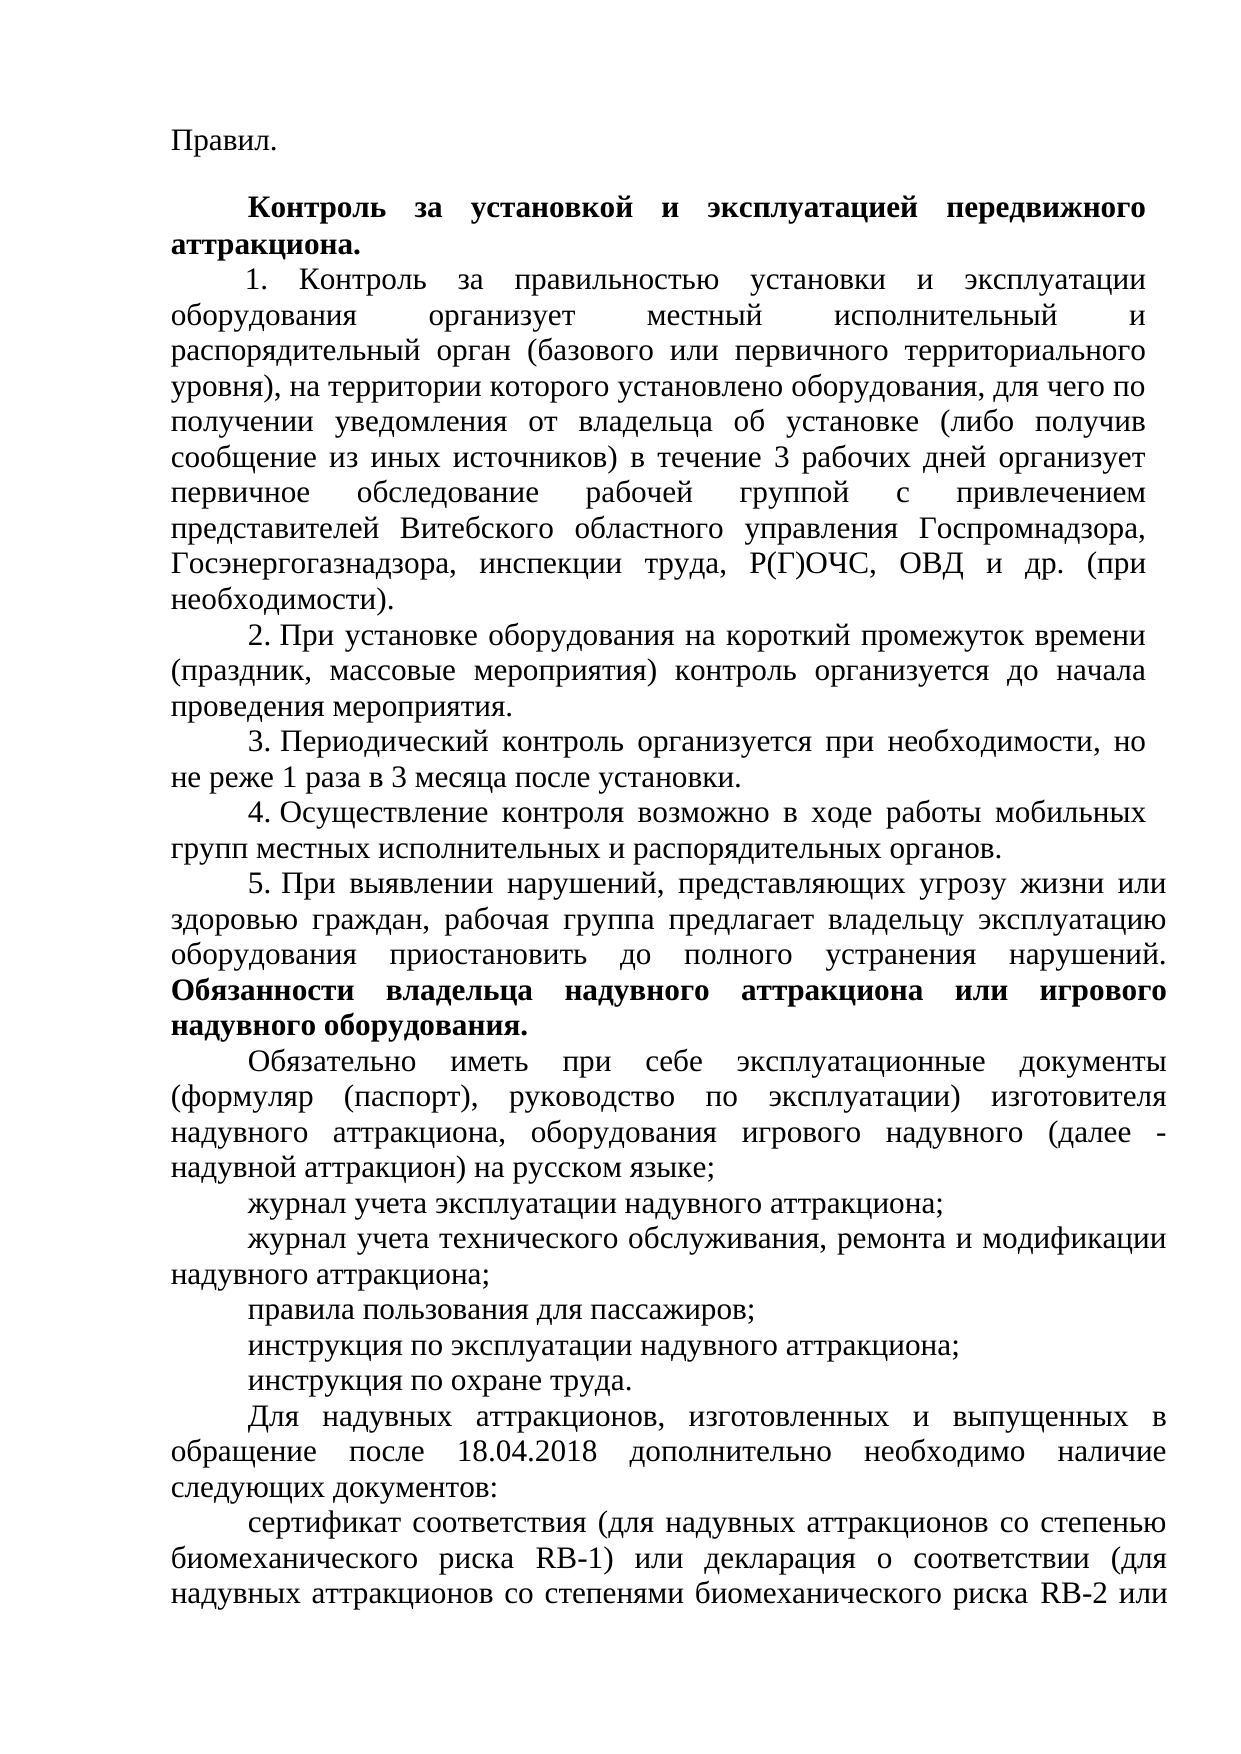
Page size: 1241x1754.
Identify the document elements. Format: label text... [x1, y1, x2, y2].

text журнал учета эксплуатации надувного аттракциона; [171, 1185, 1168, 1220]
list При установке оборудования на короткий промежуток времени (праздник, массовые мероприятия) контроль организуется до начала проведения мероприятия. [171, 617, 1147, 723]
text инструкция по охране труда. [171, 1362, 1168, 1398]
text Обязательно иметь при себе эксплуатационные документы (формуляр (паспорт), руководство по эксплуатации) изготовителя надувного аттракциона, оборудования игрового надувного (далее - надувной аттракцион) на русском языке; [171, 1043, 1168, 1185]
text правила пользования для пассажиров; [171, 1291, 1168, 1327]
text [171, 1504, 1168, 1611]
text журнал учета технического обслуживания, ремонта и модификации надувного аттракциона; [171, 1220, 1168, 1291]
text Контроль за установкой и эксплуатацией передвижного аттракциона. [171, 188, 1147, 261]
list Контроль за правильностью установки и эксплуатации оборудования организует местный исполнительный и распорядительный орган (базового или первичного территориального уровня), на территории которого установлено оборудования, для чего по получении уведомления от владельца об установке (либо получив сообщение из иных источников) в течение 3 рабочих дней организует первичное обследование рабочей группой с привлечением представителей Витебского областного управления Госпромнадзора, Госэнергогазнадзора, инспекции труда, Р(Г)ОЧС, ОВД и др. (при необходимости). [171, 261, 1147, 617]
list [171, 122, 1147, 158]
list Осуществление контроля возможно в ходе работы мобильных групп местных исполнительных и распорядительных органов. [171, 794, 1147, 865]
list Периодический контроль организуется при необходимости, но не реже 1 раза в 3 месяца после установки. [171, 723, 1147, 794]
list При выявлении нарушений, представляющих угрозу жизни или здоровью граждан, рабочая группа предлагает владельцу эксплуатацию оборудования приостановить до полного устранения нарушений. Обязанности владельца надувного аттракциона или игрового надувного оборудования. [171, 865, 1168, 1043]
text инструкция по эксплуатации надувного аттракциона; [171, 1327, 1168, 1362]
text Для надувных аттракционов, изготовленных и выпущенных в обращение после 18.04.2018 дополнительно необходимо наличие следующих документов: [171, 1398, 1168, 1504]
